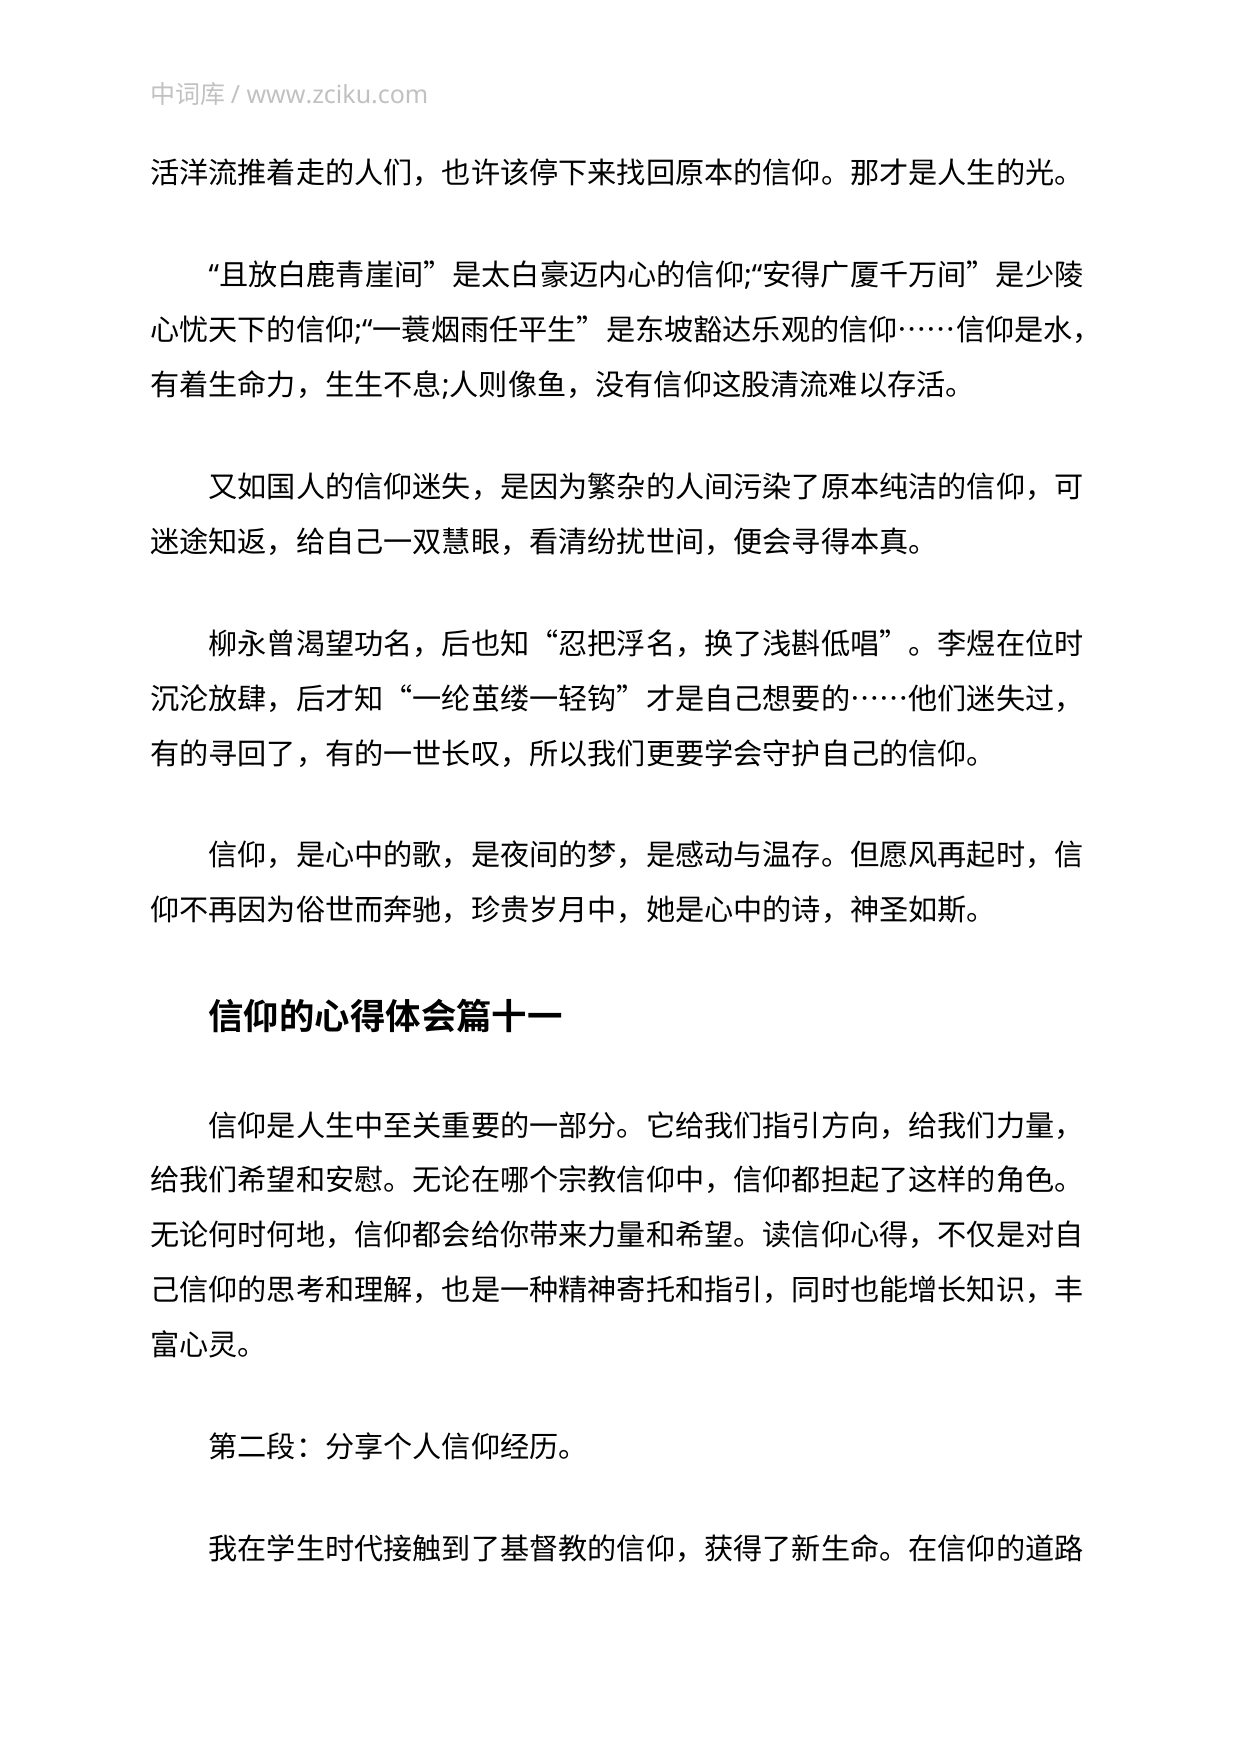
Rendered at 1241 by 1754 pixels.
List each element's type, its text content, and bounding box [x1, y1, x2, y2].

text 信仰，是心中的歌，是夜间的梦，是感动与温存。但愿风再起时，信仰不再因为俗世而奔驰，珍贵岁月中，她是心中的诗，神圣如斯。 [150, 832, 1090, 929]
text 信仰的心得体会篇十一 [150, 989, 1090, 1040]
text “且放白鹿青崖间”是太白豪迈内心的信仰;“安得广厦千万间”是少陵心忧天下的信仰;“一蓑烟雨任平生”是东坡豁达乐观的信仰……信仰是水，有着生命力，生生不息;人则像鱼，没有信仰这股清流难以存活。 [150, 252, 1090, 404]
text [150, 150, 1090, 192]
text 第二段：分享个人信仰经历。 [150, 1423, 1090, 1466]
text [150, 1525, 1090, 1567]
text 信仰是人生中至关重要的一部分。它给我们指引方向，给我们力量，给我们希望和安慰。无论在哪个宗教信仰中，信仰都担起了这样的角色。无论何时何地，信仰都会给你带来力量和希望。读信仰心得，不仅是对自己信仰的思考和理解，也是一种精神寄托和指引，同时也能增长知识，丰富心灵。 [150, 1102, 1090, 1364]
text 又如国人的信仰迷失，是因为繁杂的人间污染了原本纯洁的信仰，可迷途知返，给自己一双慧眼，看清纷扰世间，便会寻得本真。 [150, 464, 1090, 561]
text 柳永曾渴望功名，后也知“忍把浮名，换了浅斟低唱”。李煜在位时沉沦放肆，后才知“一纶茧缕一轻钩”才是自己想要的……他们迷失过，有的寻回了，有的一世长叹，所以我们更要学会守护自己的信仰。 [150, 620, 1090, 772]
